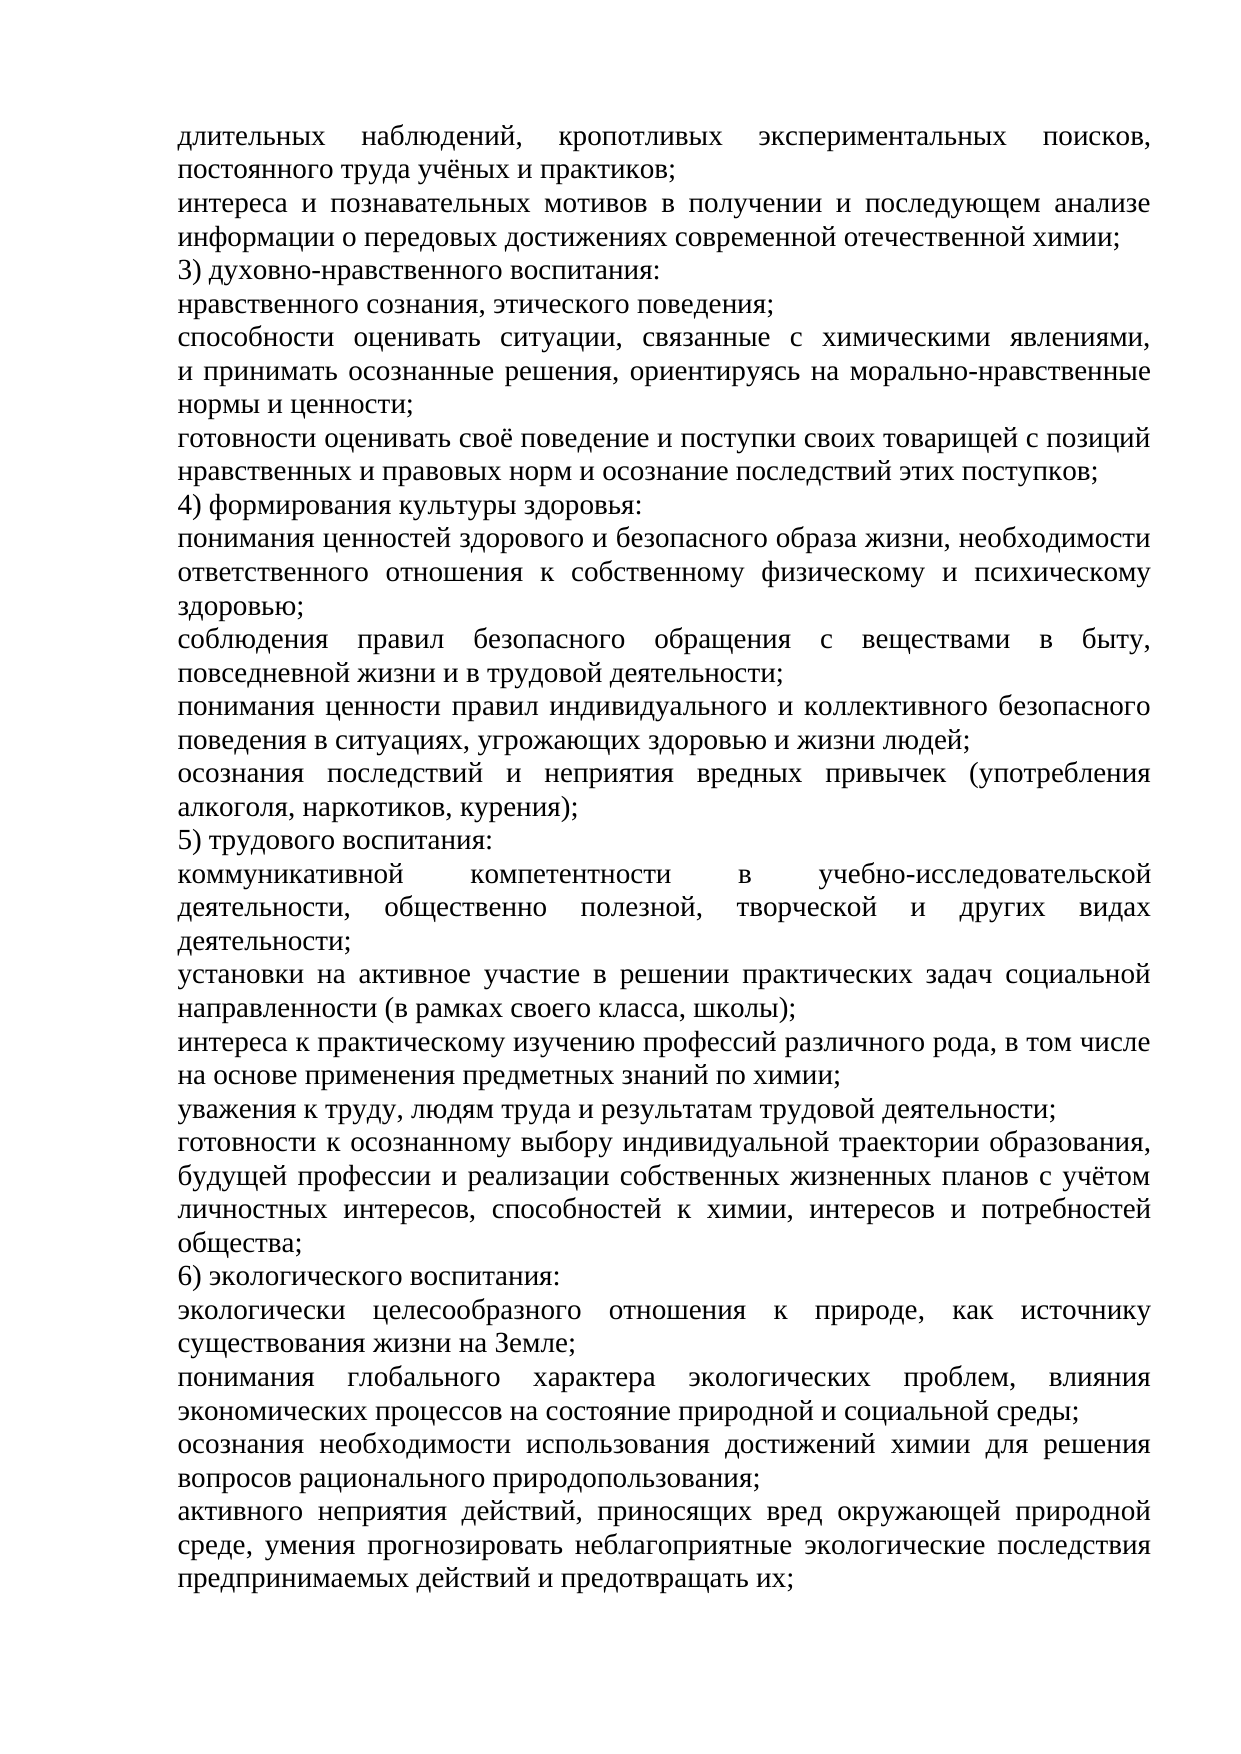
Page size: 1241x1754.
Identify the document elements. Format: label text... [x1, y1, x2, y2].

text экологически целесообразного отношения к природе, как источнику существования жизни на Земле; [177, 1292, 1152, 1359]
text 6) экологического воспитания: [177, 1258, 1152, 1292]
text 5) трудового воспитания: [177, 822, 1152, 856]
text понимания глобального характера экологических проблем, влияния экономических процессов на состояние природной и социальной среды; [177, 1359, 1152, 1426]
text интереса и познавательных мотивов в получении и последующем анализе информации о передовых достижениях современной отечественной химии; [177, 185, 1152, 252]
text 4) формирования культуры здоровья: [177, 487, 1152, 521]
text уважения к труду, людям труда и результатам трудовой деятельности; [177, 1091, 1152, 1124]
text осознания необходимости использования достижений химии для решения вопросов рационального природопользования; [177, 1426, 1152, 1493]
text готовности оценивать своё поведение и поступки своих товарищей с позиций нравственных и правовых норм и осознание последствий этих поступков; [177, 420, 1152, 487]
text понимания ценности правил индивидуального и коллективного безопасного поведения в ситуациях, угрожающих здоровью и жизни людей; [177, 688, 1152, 755]
text интереса к практическому изучению профессий различного рода, в том числе на основе применения предметных знаний по химии; [177, 1024, 1152, 1091]
text соблюдения правил безопасного обращения с веществами в быту, повседневной жизни и в трудовой деятельности; [177, 621, 1152, 688]
text понимания ценностей здорового и безопасного образа жизни, необходимости ответственного отношения к собственному физическому и психическому здоровью; [177, 521, 1152, 621]
text нравственного сознания, этического поведения; [177, 286, 1152, 319]
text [177, 118, 1152, 185]
text установки на активное участие в решении практических задач социальной направленности (в рамках своего класса, школы); [177, 957, 1152, 1024]
text осознания последствий и неприятия вредных привычек (употребления алкоголя, наркотиков, курения); [177, 755, 1152, 822]
text готовности к осознанному выбору индивидуальной траектории образования, будущей профессии и реализации собственных жизненных планов с учётом личностных интересов, способностей к химии, интересов и потребностей общества; [177, 1124, 1152, 1258]
text активного неприятия действий, приносящих вред окружающей природной среде, умения прогнозировать неблагоприятные экологические последствия предпринимаемых действий и предотвращать их; [177, 1493, 1152, 1594]
text способности оценивать ситуации, связанные с химическими явлениями, и принимать осознанные решения, ориентируясь на морально-нравственные нормы и ценности; [177, 319, 1152, 420]
text 3) духовно-нравственного воспитания: [177, 252, 1152, 286]
text коммуникативной компетентности в учебно-исследовательской деятельности, общественно полезной, творческой и других видах деятельности; [177, 856, 1152, 957]
